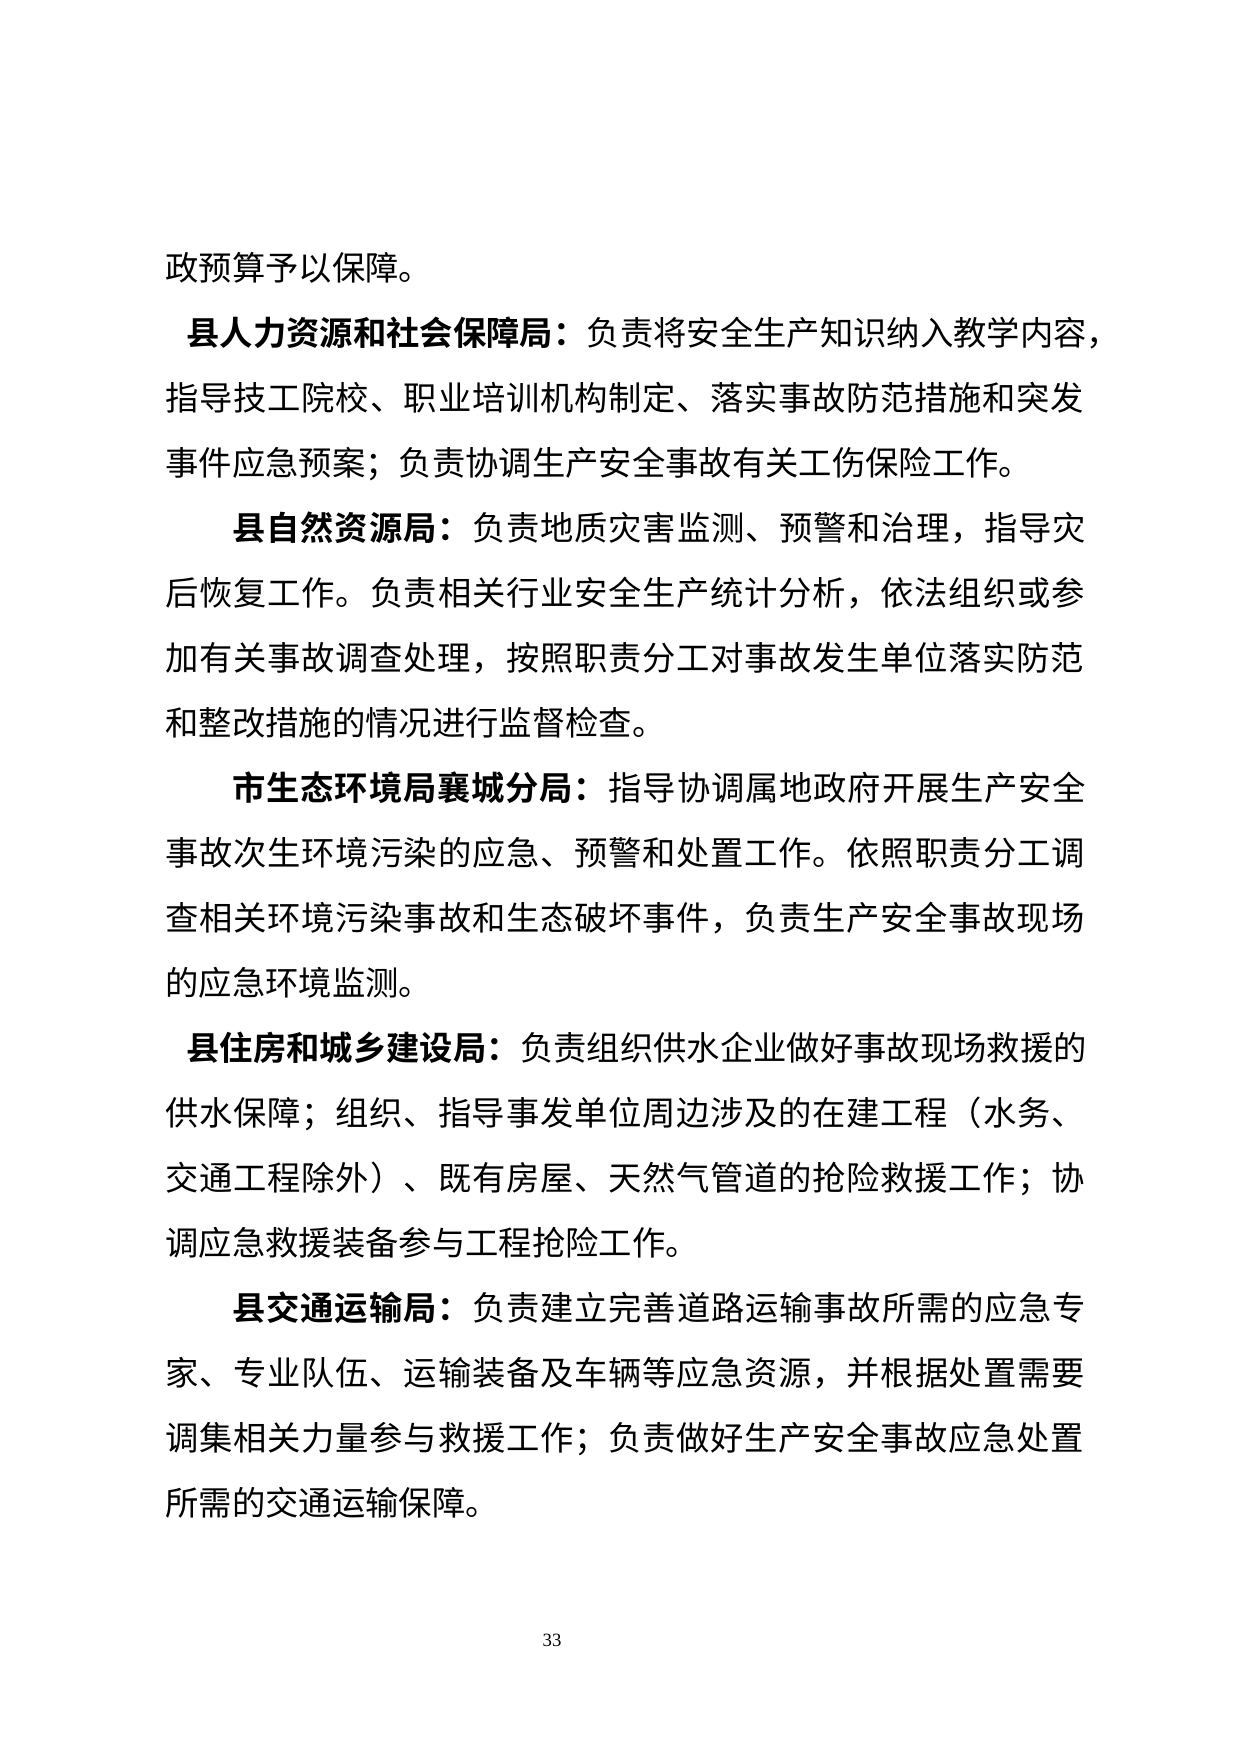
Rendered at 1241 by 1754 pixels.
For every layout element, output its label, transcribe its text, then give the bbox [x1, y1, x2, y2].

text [165, 233, 1087, 298]
text 市生态环境局襄城分局：指导协调属地政府开展生产安全事故次生环境污染的应急、预警和处置工作。依照职责分工调查相关环境污染事故和生态破坏事件，负责生产安全事故现场的应急环境监测。 [165, 753, 1087, 1013]
text 县人力资源和社会保障局：负责将安全生产知识纳入教学内容，指导技工院校、职业培训机构制定、落实事故防范措施和突发事件应急预案；负责协调生产安全事故有关工伤保险工作。 [165, 298, 1087, 493]
text 县住房和城乡建设局：负责组织供水企业做好事故现场救援的供水保障；组织、指导事发单位周边涉及的在建工程（水务、交通工程除外）、既有房屋、天然气管道的抢险救援工作；协调应急救援装备参与工程抢险工作。 [165, 1013, 1087, 1273]
text 县交通运输局：负责建立完善道路运输事故所需的应急专家、专业队伍、运输装备及车辆等应急资源，并根据处置需要调集相关力量参与救援工作；负责做好生产安全事故应急处置所需的交通运输保障。 [165, 1273, 1087, 1533]
text 县自然资源局：负责地质灾害监测、预警和治理，指导灾后恢复工作。负责相关行业安全生产统计分析，依法组织或参加有关事故调查处理，按照职责分工对事故发生单位落实防范和整改措施的情况进行监督检查。 [165, 493, 1087, 753]
